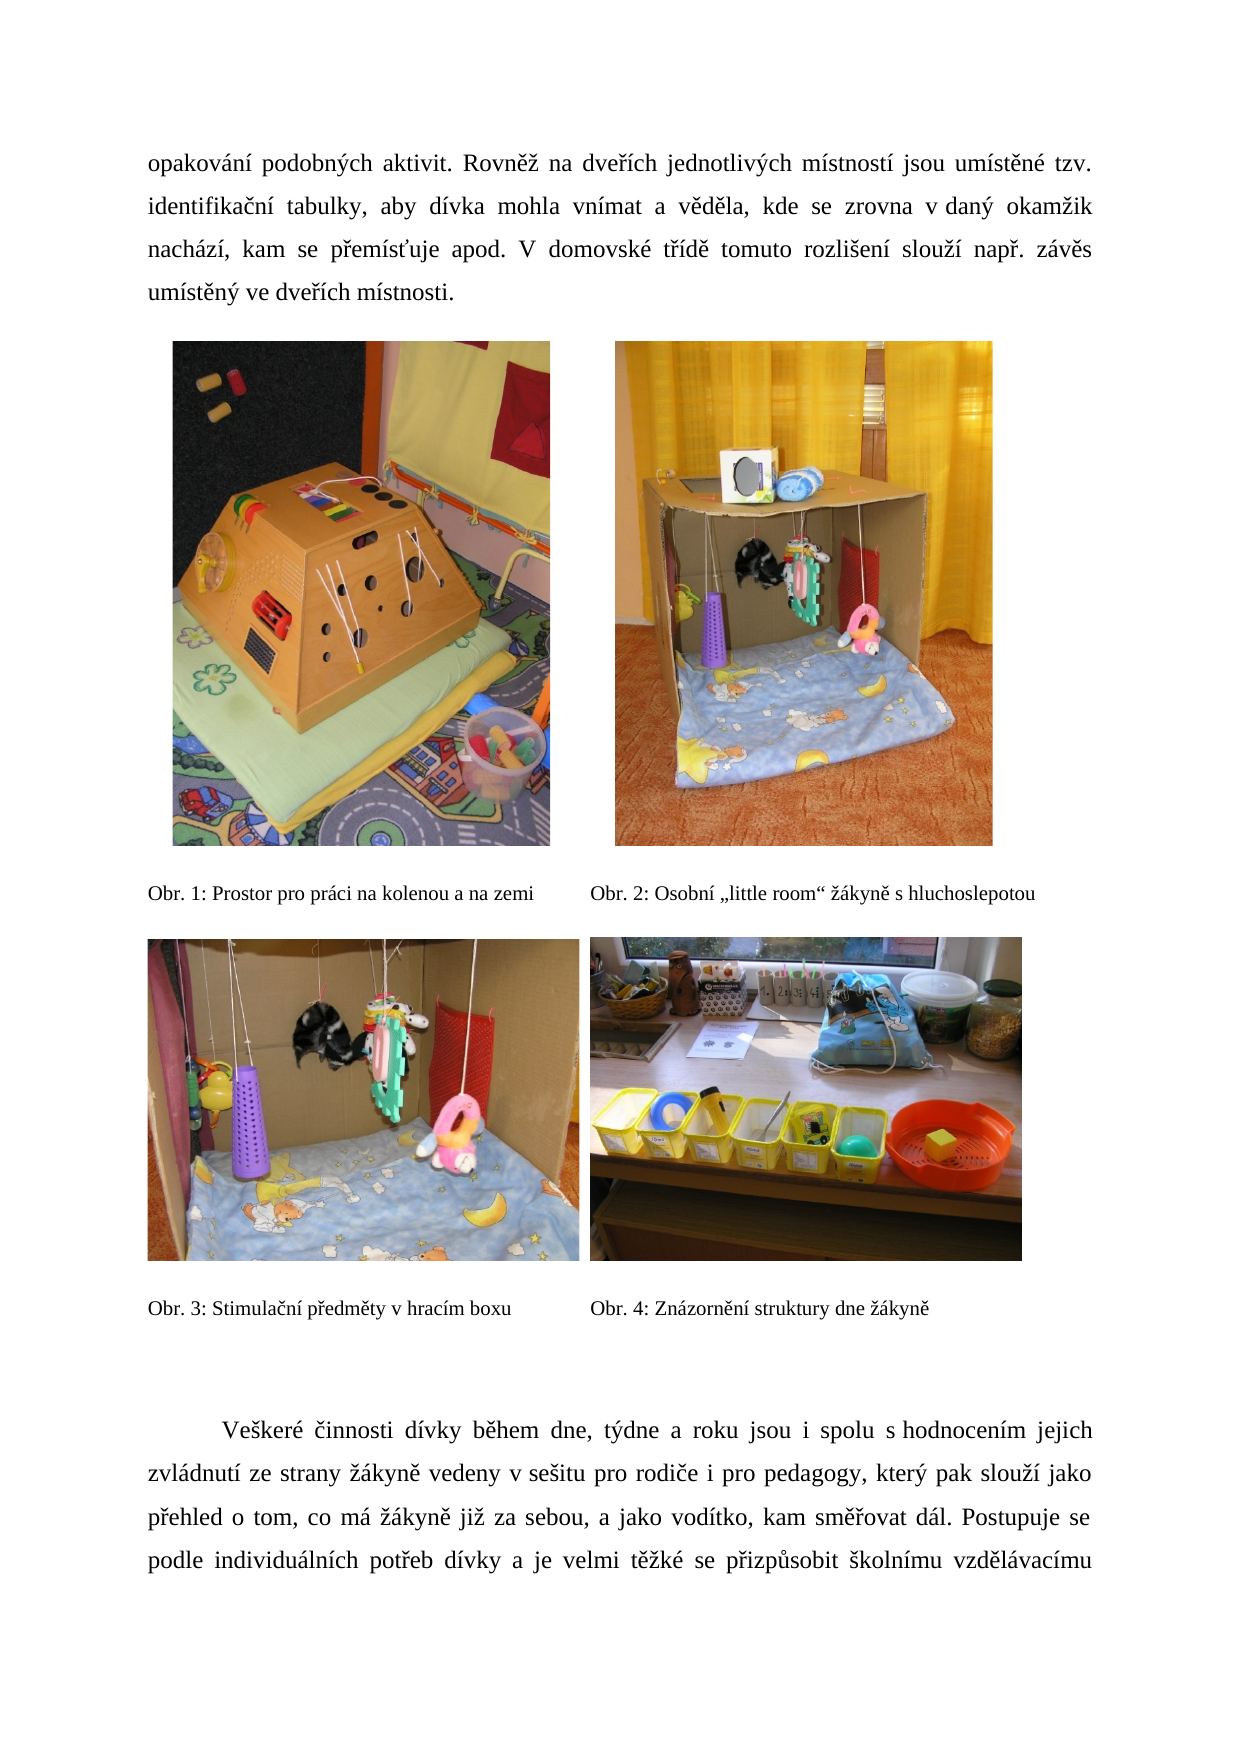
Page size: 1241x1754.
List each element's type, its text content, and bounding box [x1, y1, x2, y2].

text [148, 148, 1093, 306]
picture [147, 939, 580, 1261]
text Obr. 1: Prostor pro práci na kolenou a na zemi Obr. 2: Osobní „little room“ žákyně s hluchoslepotou [148, 880, 1093, 904]
picture [615, 341, 993, 846]
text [148, 1415, 1093, 1573]
picture [172, 341, 551, 846]
picture [590, 937, 1022, 1261]
text Obr. 3: Stimulační předměty v hracím boxu Obr. 4: Znázornění struktury dne žákyně [148, 1296, 1093, 1320]
